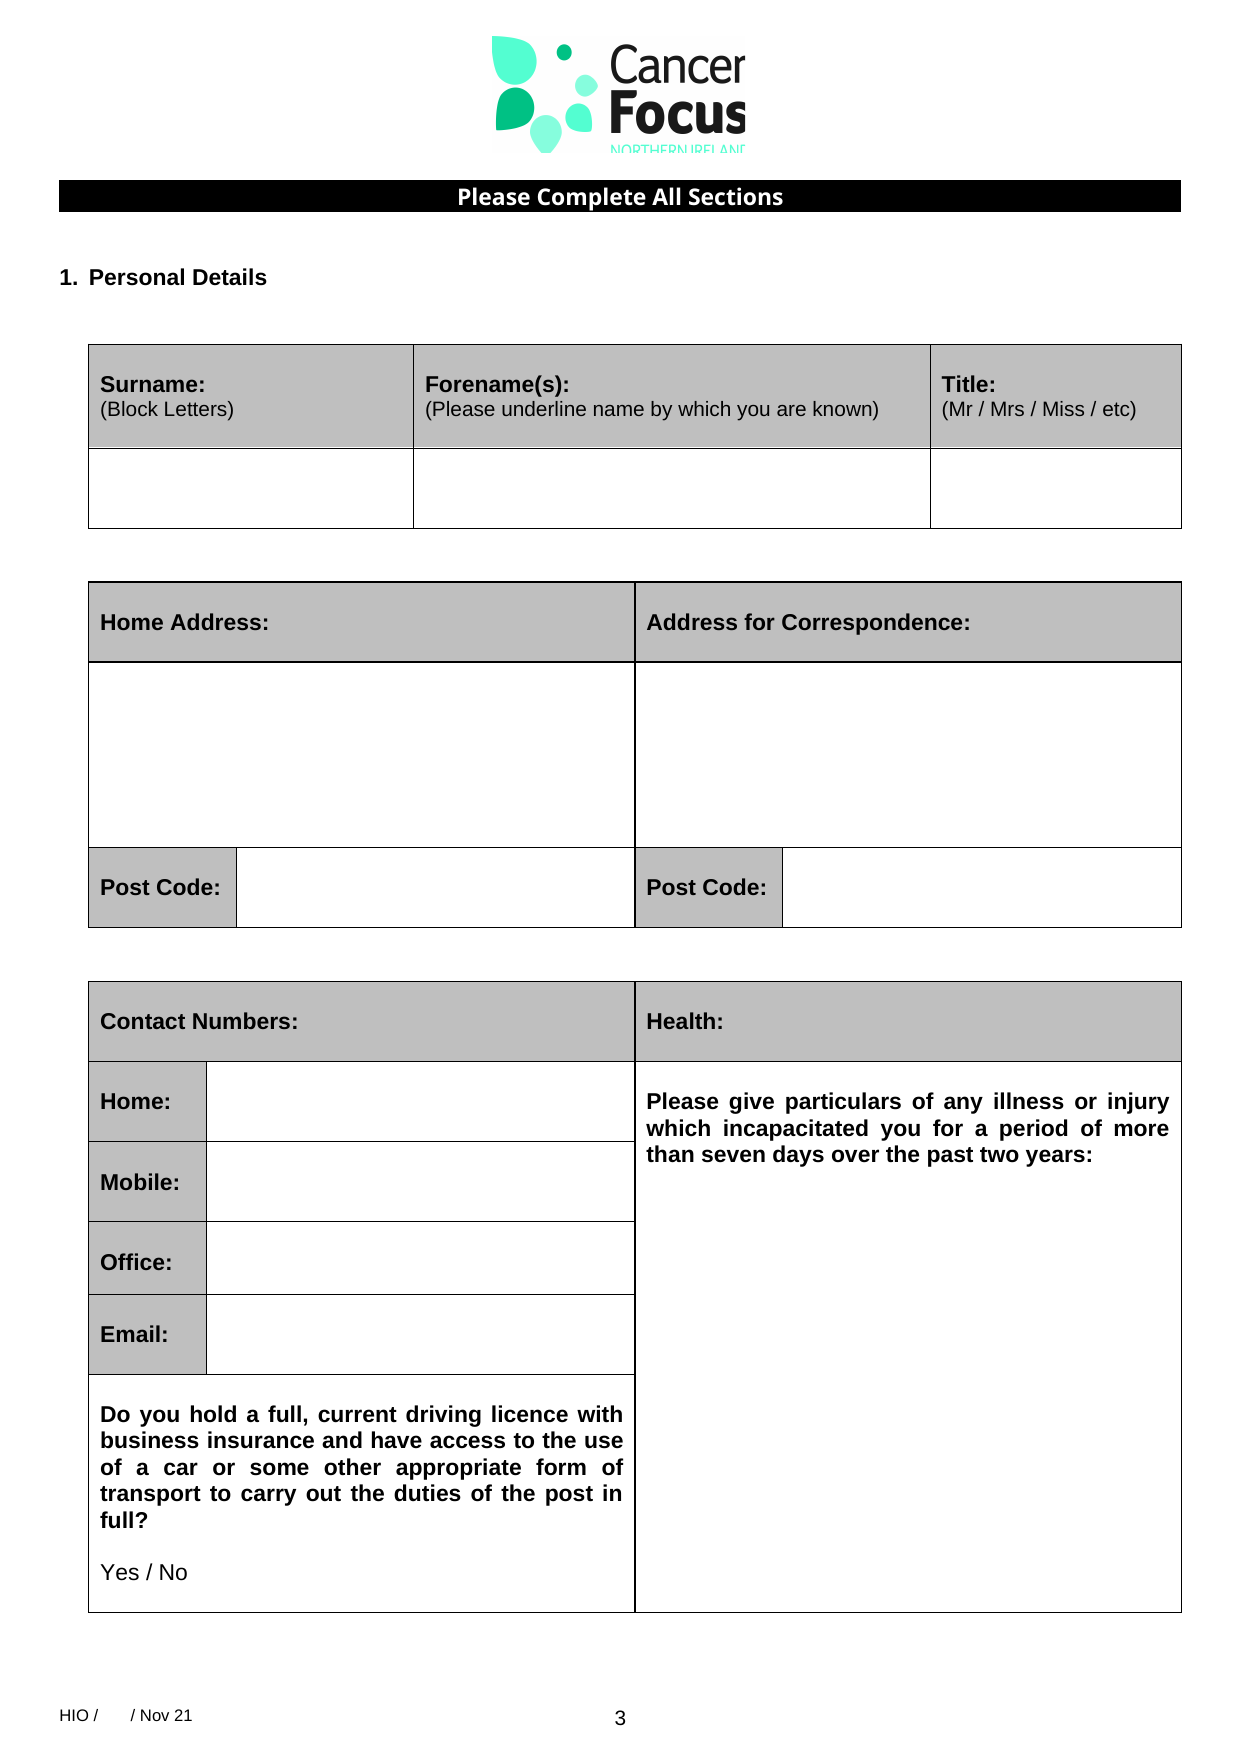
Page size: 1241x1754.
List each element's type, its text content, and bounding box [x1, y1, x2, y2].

table_cell [237, 848, 634, 927]
table_cell Email: [89, 1295, 206, 1374]
table_cell Home: [89, 1062, 206, 1141]
table_cell Post Code: [89, 848, 236, 927]
table_cell [207, 1062, 634, 1141]
table_header Forename(s): (Please underline name by which you are known) [414, 345, 930, 447]
table_header Title: (Mr / Mrs / Miss / etc) [931, 345, 1181, 447]
table_cell Post Code: [636, 848, 782, 927]
table_cell [89, 663, 634, 847]
table_header Contact Numbers: [89, 982, 634, 1061]
text Please Complete All Sections [59, 180, 1181, 212]
picture [492, 36, 745, 153]
table_cell [89, 449, 413, 528]
table_cell [207, 1222, 634, 1294]
table_cell [931, 449, 1181, 528]
table_cell [414, 449, 930, 528]
table_cell Office: [89, 1222, 206, 1294]
table_cell [207, 1142, 634, 1221]
table_cell [636, 663, 1181, 847]
table_cell Do you hold a full, current driving licence with business insurance and have access to the use of a car or some other appropriate form of transport to carry out the duties of the post in full? Yes / No [89, 1375, 634, 1612]
table_header Address for Correspondence: [636, 583, 1181, 661]
table_cell Please give particulars of any illness or injury which incapacitated you for a period of more than seven days over the past two years: [636, 1062, 1181, 1612]
list Personal Details [59, 264, 1181, 291]
table_header Health: [636, 982, 1181, 1061]
table_cell [783, 848, 1181, 927]
table_cell Mobile: [89, 1142, 206, 1221]
table_header Home Address: [89, 583, 634, 661]
table_header Surname: (Block Letters) [89, 345, 413, 447]
table_cell [207, 1295, 634, 1374]
